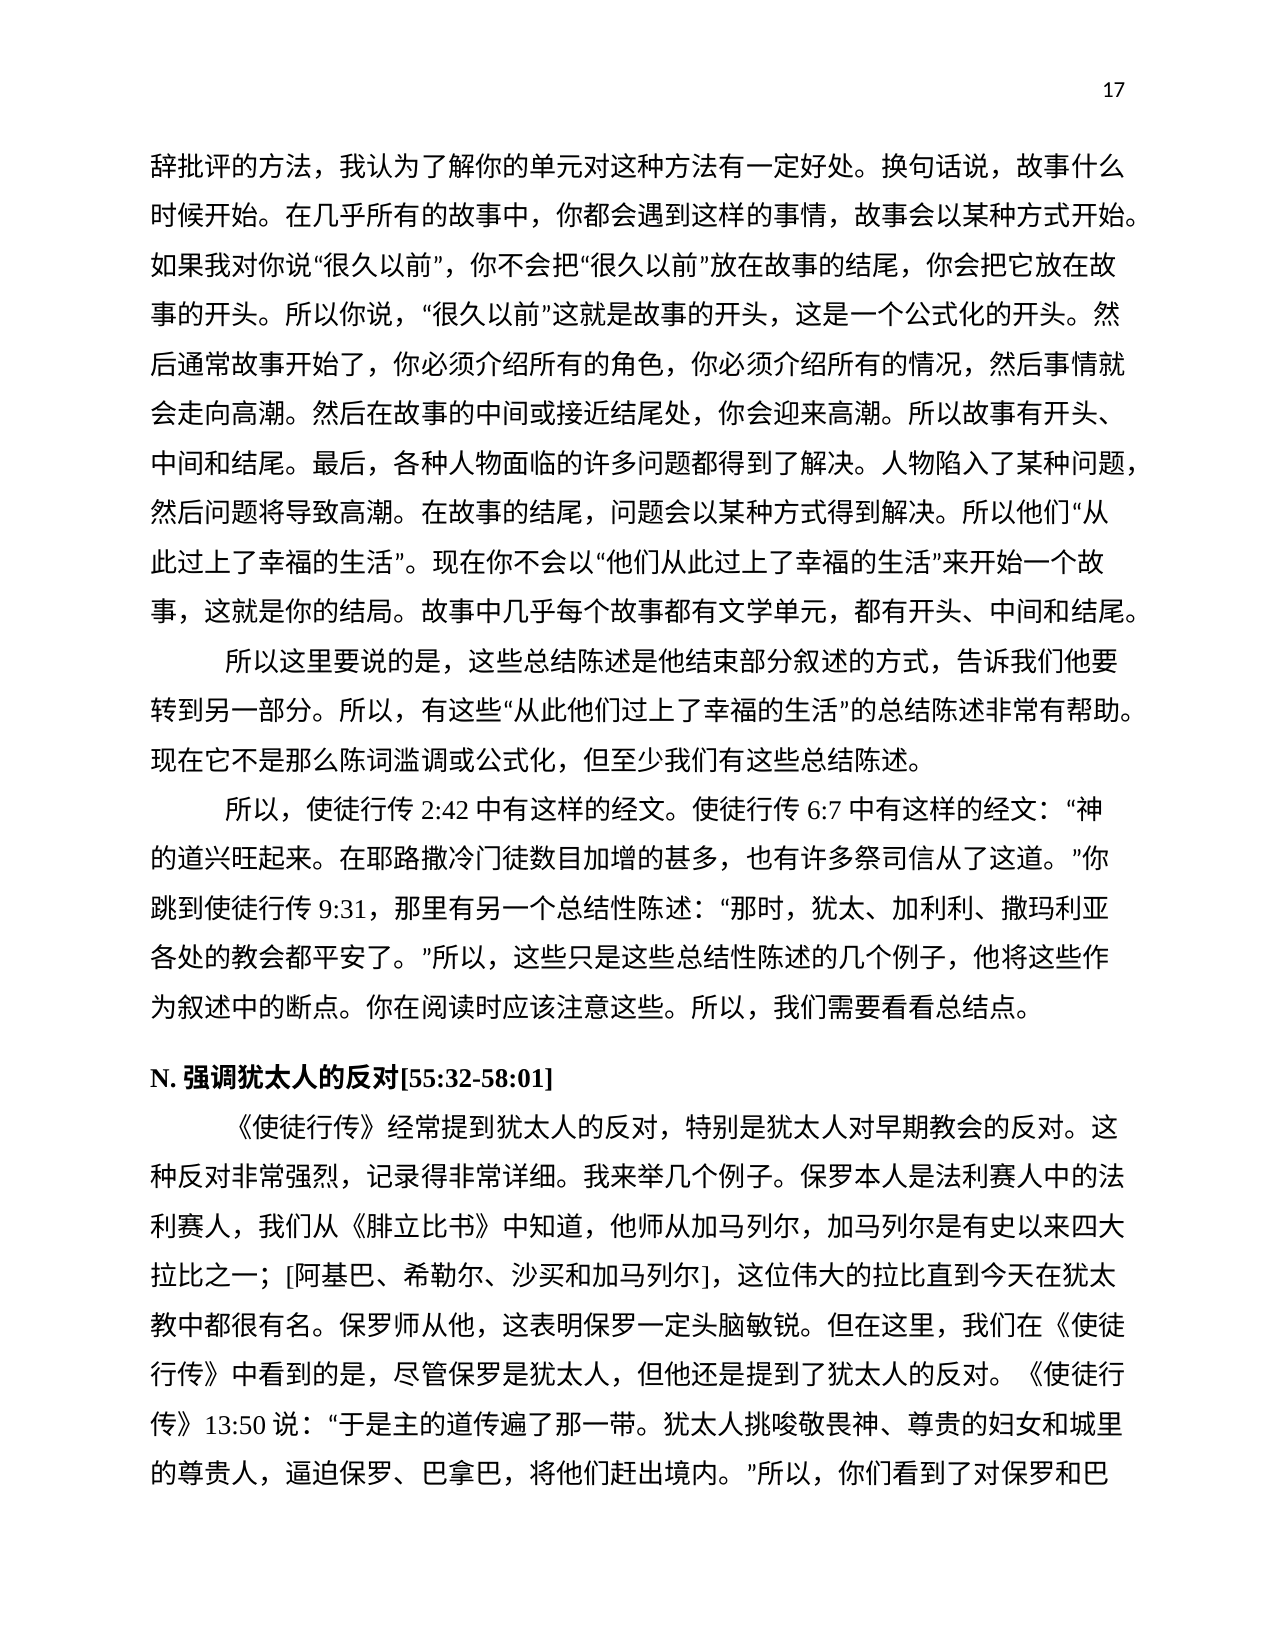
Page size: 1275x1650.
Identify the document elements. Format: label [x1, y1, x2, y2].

text [150, 1061, 1125, 1490]
text [150, 150, 1125, 1024]
